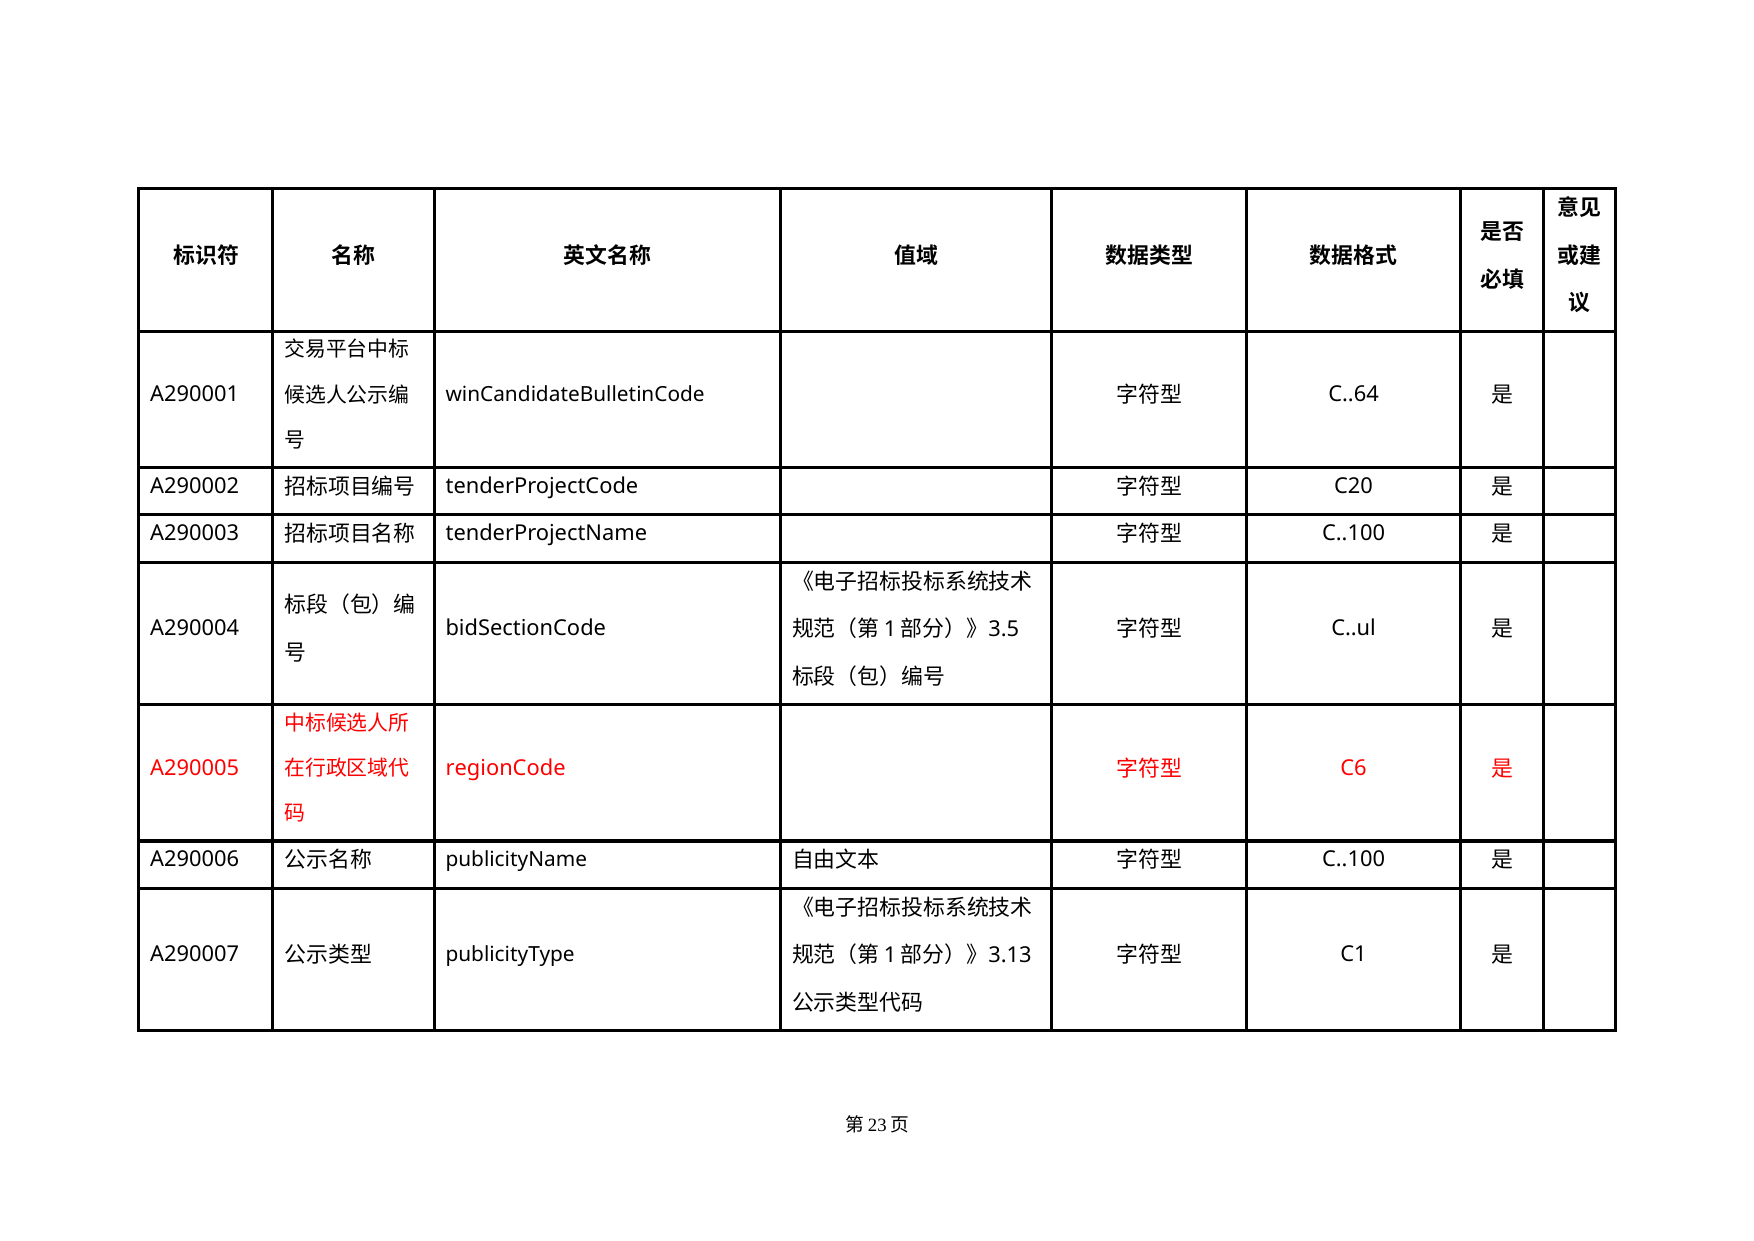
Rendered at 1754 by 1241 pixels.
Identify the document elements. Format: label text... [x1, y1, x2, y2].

table_cell 字符型 [1053, 469, 1245, 513]
table_cell 是 [1462, 706, 1542, 839]
table_cell [1545, 516, 1614, 561]
table_cell [1545, 890, 1614, 1029]
table_cell 字符型 [1053, 706, 1245, 839]
table_cell [140, 843, 271, 887]
table_cell [782, 333, 1050, 466]
table_cell 招标项目编号 [274, 469, 433, 513]
table_header 标识符 [140, 190, 271, 329]
table_cell 是 [1462, 890, 1542, 1029]
table_cell 自由文本 [782, 843, 1050, 887]
table_cell bidSectionCode [436, 564, 779, 703]
table_cell [140, 706, 271, 839]
table_cell C1 [1248, 890, 1459, 1029]
table_cell [782, 516, 1050, 561]
table_cell 是 [1462, 469, 1542, 513]
table_cell regionCode [436, 706, 779, 839]
table_cell 字符型 [1053, 516, 1245, 561]
table_cell C..ul [1248, 564, 1459, 703]
table_cell [1545, 706, 1614, 839]
table_cell 招标项目名称 [274, 516, 433, 561]
table_cell 字符型 [1053, 890, 1245, 1029]
table_cell [140, 516, 271, 561]
table_cell 是 [1462, 333, 1542, 466]
table_cell C6 [1248, 706, 1459, 839]
table_header 是否必填 [1462, 190, 1542, 329]
table_cell publicityType [436, 890, 779, 1029]
table_cell 《电子招标投标系统技术规范（第1部分）》3.13公示类型代码 [782, 890, 1050, 1029]
table_cell C..100 [1248, 516, 1459, 561]
table_cell 是 [1462, 516, 1542, 561]
table_cell C..64 [1248, 333, 1459, 466]
table_cell 标段（包）编号 [274, 564, 433, 703]
table_cell [1545, 469, 1614, 513]
table_cell 字符型 [1053, 843, 1245, 887]
table_cell 是 [1462, 843, 1542, 887]
table_cell [1545, 564, 1614, 703]
table_cell 是 [1462, 564, 1542, 703]
table_cell [140, 469, 271, 513]
table_cell C..100 [1248, 843, 1459, 887]
table_cell 中标候选人所在行政区域代码 [274, 706, 433, 839]
table_cell [1545, 333, 1614, 466]
table_header 英文名称 [436, 190, 779, 329]
table_cell tenderProjectCode [436, 469, 779, 513]
table_cell 交易平台中标候选人公示编号 [274, 333, 433, 466]
table_cell 公示名称 [274, 843, 433, 887]
table_cell 《电子招标投标系统技术规范（第1部分）》3.5标段（包）编号 [782, 564, 1050, 703]
table_cell [1545, 843, 1614, 887]
table_header 名称 [274, 190, 433, 329]
table_cell [140, 890, 271, 1029]
table_cell 字符型 [1053, 333, 1245, 466]
table_header 意见或建议 [1545, 190, 1614, 329]
table_cell [782, 706, 1050, 839]
table_cell winCandidateBulletinCode [436, 333, 779, 466]
table_cell 字符型 [1053, 564, 1245, 703]
table_cell 公示类型 [274, 890, 433, 1029]
table_header 数据类型 [1053, 190, 1245, 329]
table_header 数据格式 [1248, 190, 1459, 329]
table_cell C20 [1248, 469, 1459, 513]
table_header 值域 [782, 190, 1050, 329]
table_cell publicityName [436, 843, 779, 887]
table_cell [782, 469, 1050, 513]
table_cell [140, 564, 271, 703]
table_cell tenderProjectName [436, 516, 779, 561]
table_cell [140, 333, 271, 466]
